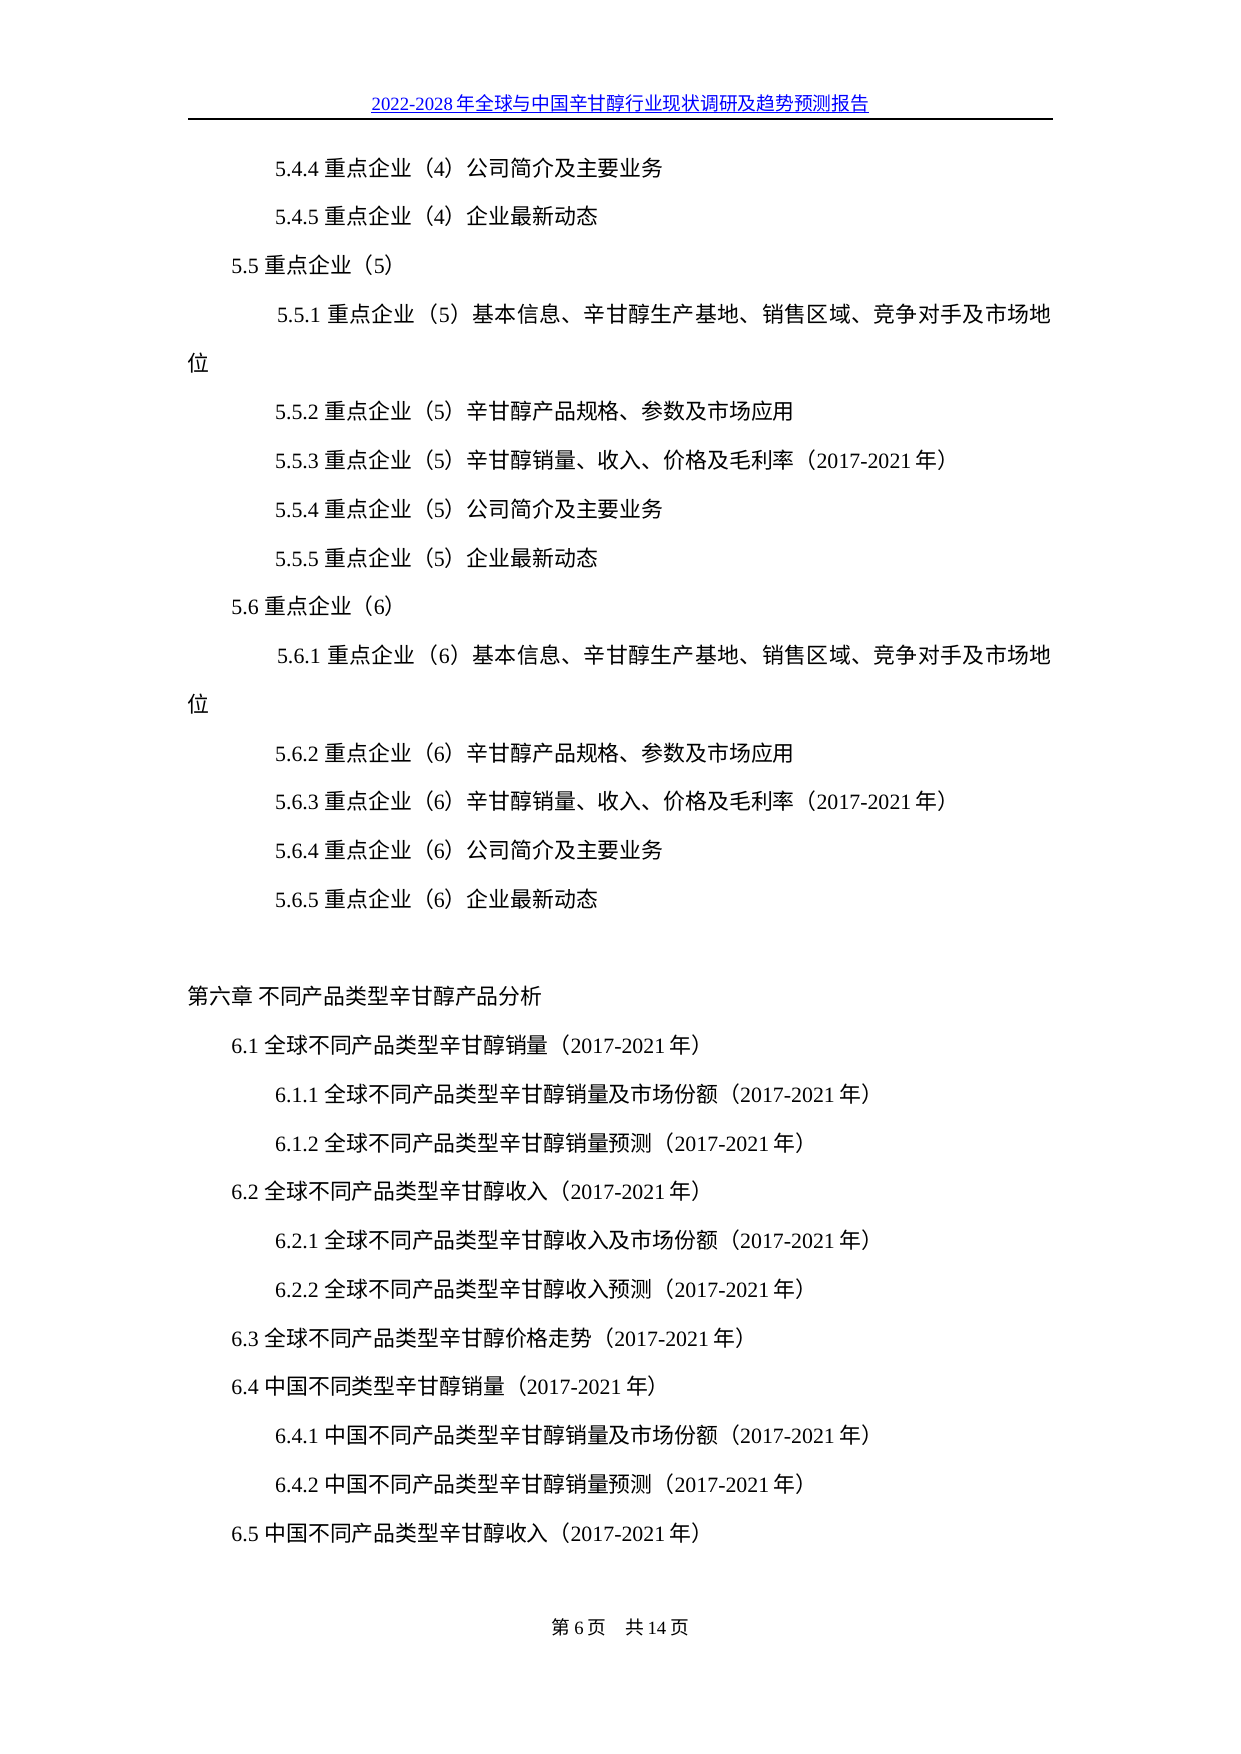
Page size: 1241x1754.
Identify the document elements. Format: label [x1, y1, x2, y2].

text [187, 150, 1053, 1548]
